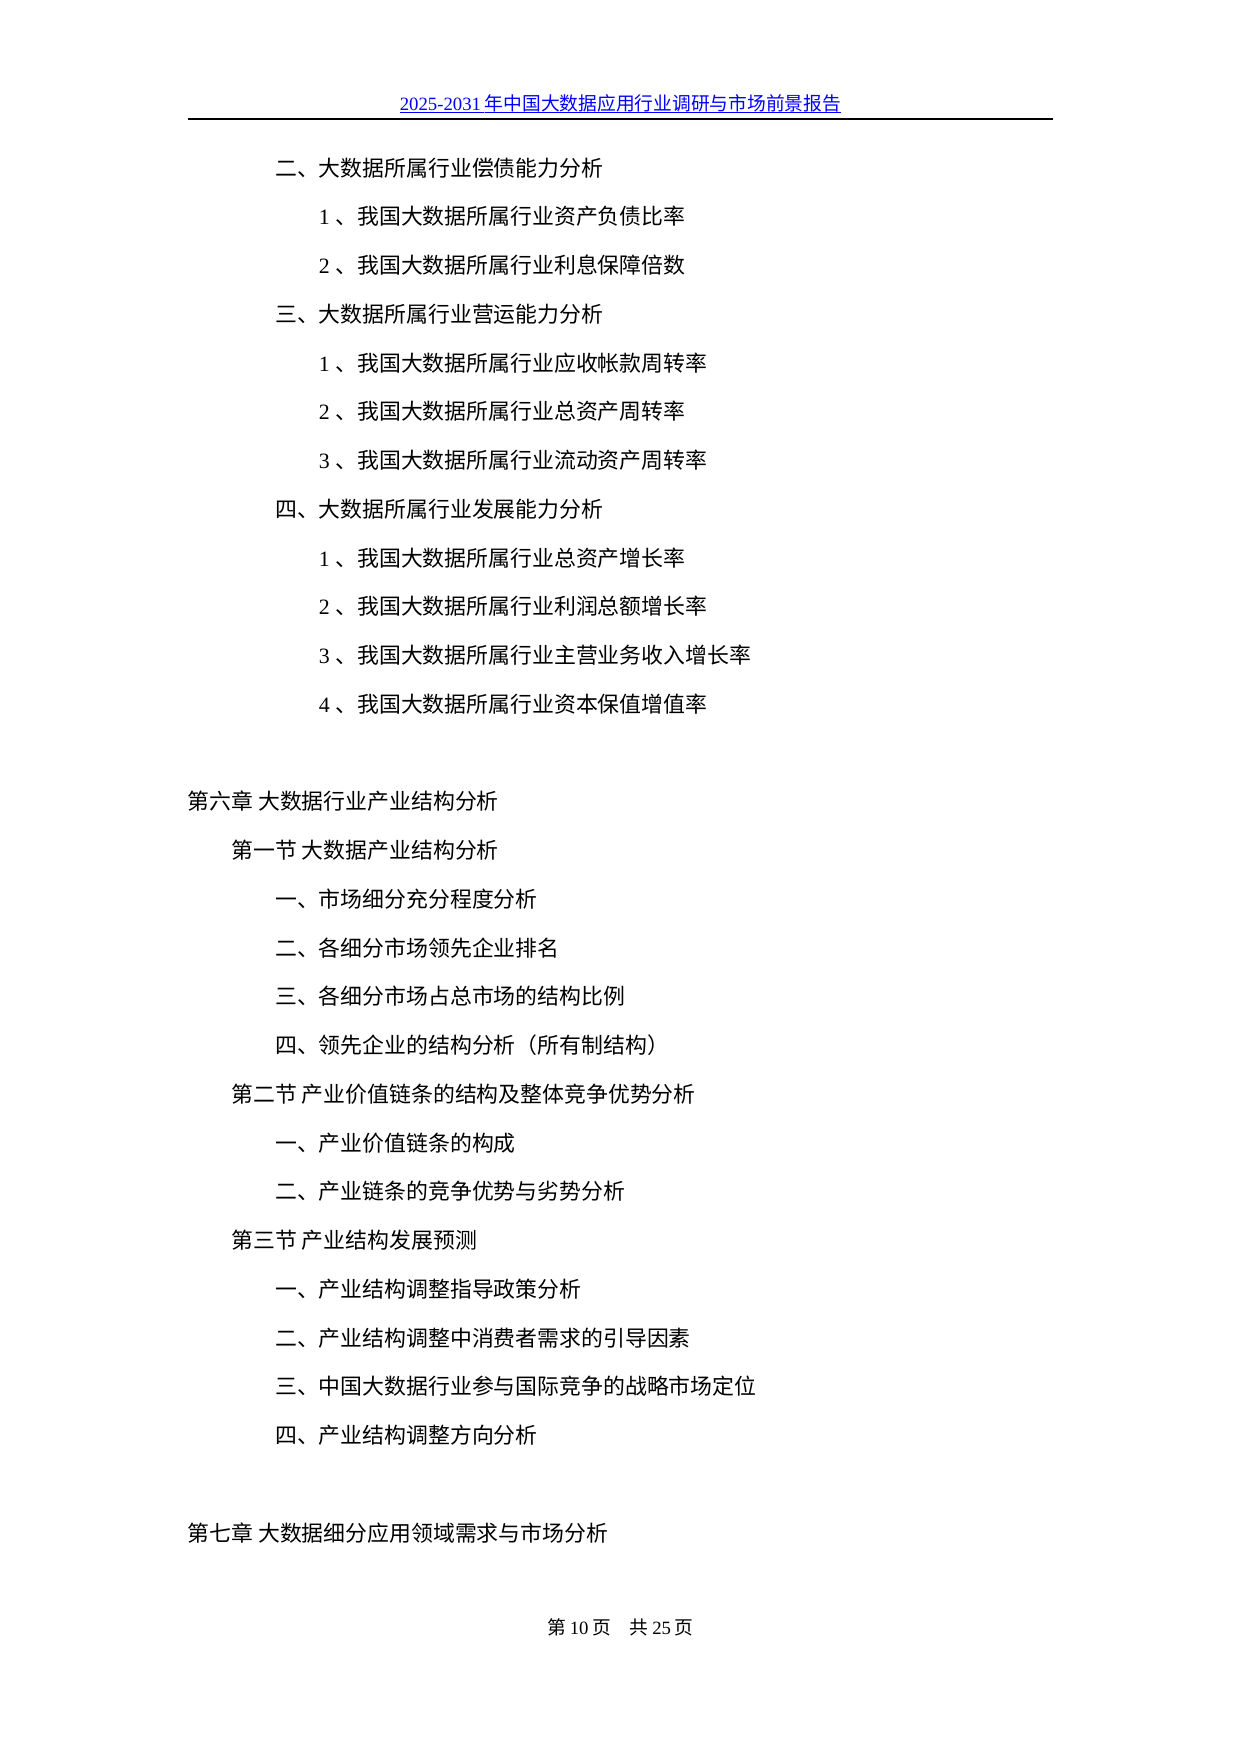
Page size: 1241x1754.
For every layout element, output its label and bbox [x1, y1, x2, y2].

text [187, 150, 1053, 1548]
